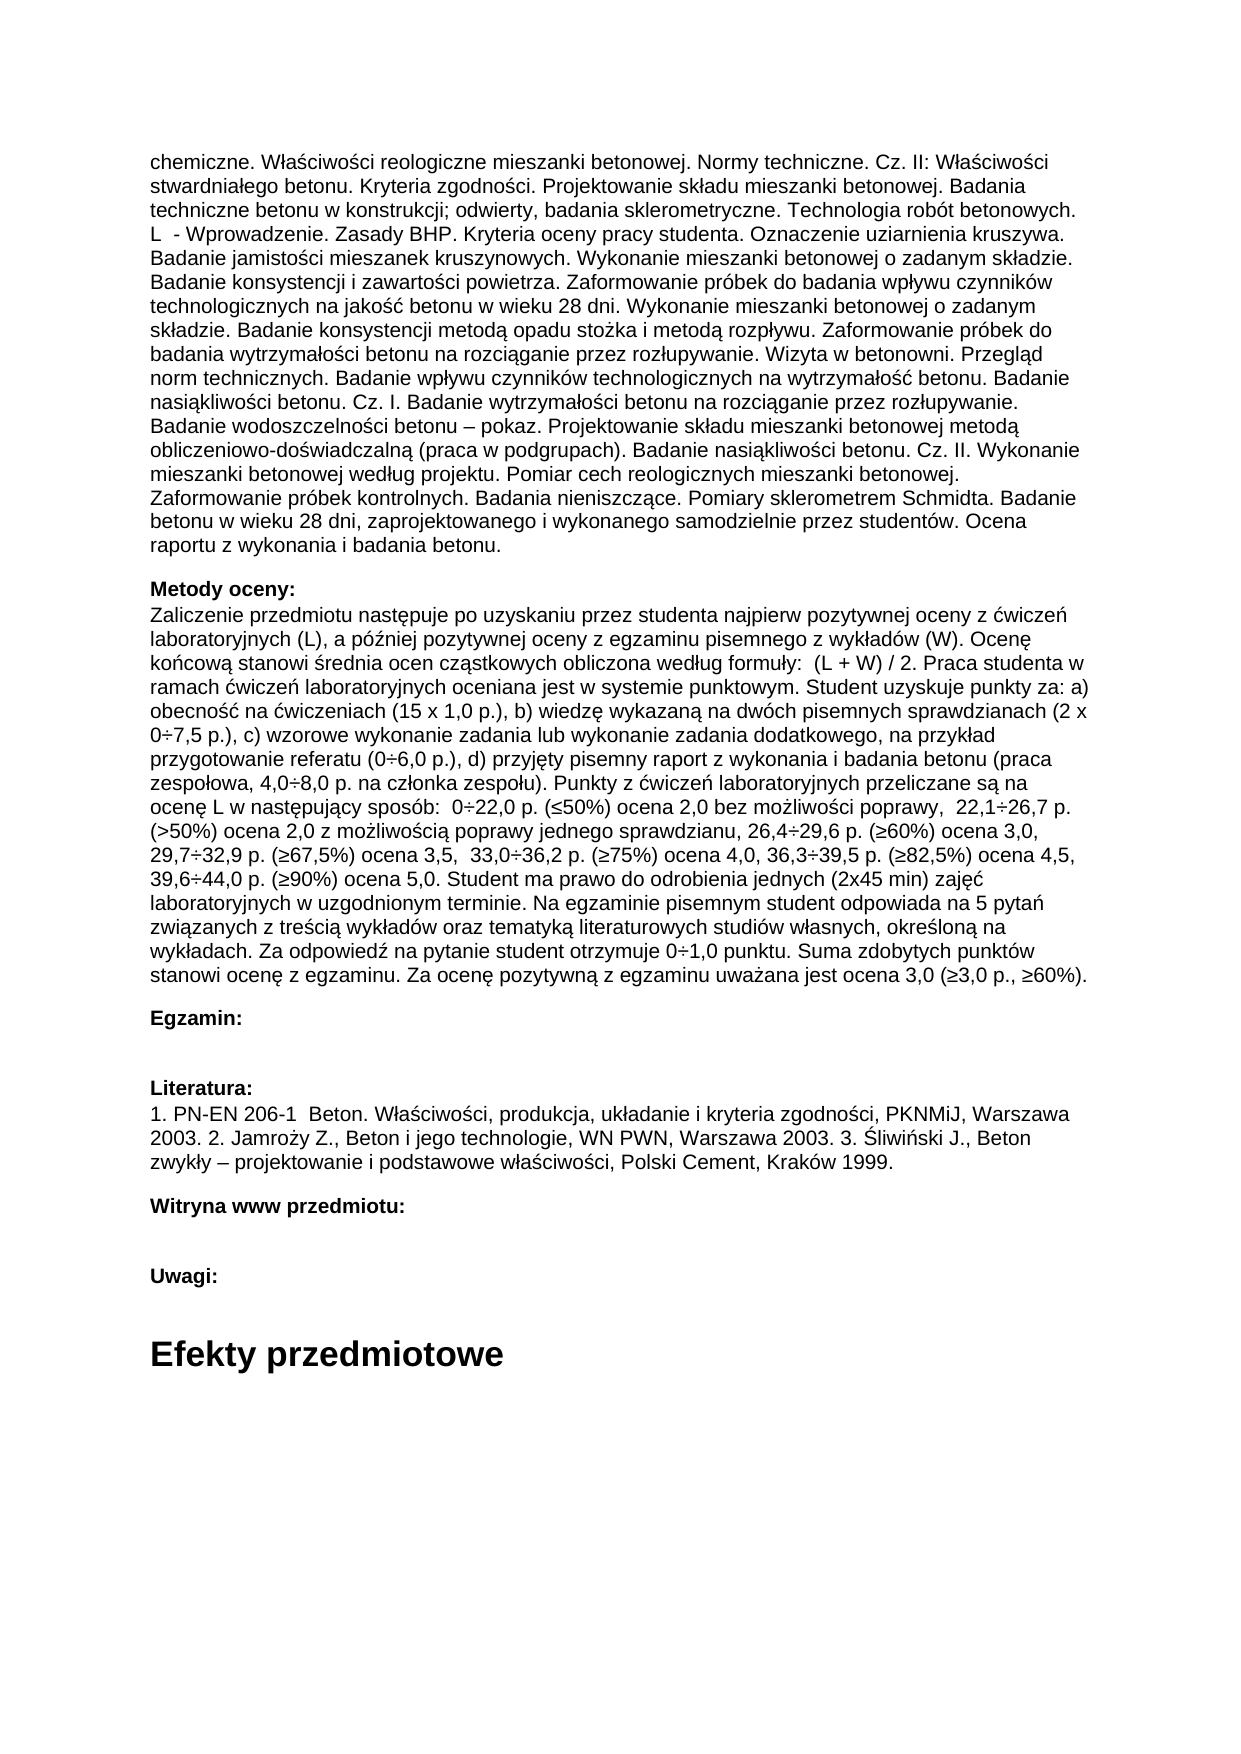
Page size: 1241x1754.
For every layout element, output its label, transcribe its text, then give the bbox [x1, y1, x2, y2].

text Egzamin: [150, 1006, 1090, 1030]
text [150, 150, 1090, 557]
text Uwagi: [150, 1263, 1090, 1287]
text 1. PN-EN 206-1 Beton. Właściwości, produkcja, układanie i kryteria zgodności, PKNMiJ, Warszawa 2003. 2. Jamroży Z., Beton i jego technologie, WN PWN, Warszawa 2003. 3. Śliwiński J., Beton zwykły – projektowanie i podstawowe właściwości, Polski Cement, Kraków 1999. [150, 1102, 1090, 1174]
text Witryna www przedmiotu: [150, 1194, 1090, 1218]
text Metody oceny: [150, 577, 1090, 601]
subtitle Efekty przedmiotowe [150, 1333, 1090, 1374]
text Literatura: [150, 1076, 1090, 1100]
text Zaliczenie przedmiotu następuje po uzyskaniu przez studenta najpierw pozytywnej oceny z ćwiczeń laboratoryjnych (L), a później pozytywnej oceny z egzaminu pisemnego z wykładów (W). Ocenę końcową stanowi średnia ocen cząstkowych obliczona według formuły: (L + W) / 2. Praca studenta w ramach ćwiczeń laboratoryjnych oceniana jest w systemie punktowym. Student uzyskuje punkty za: a) obecność na ćwiczeniach (15 x 1,0 p.), b) wiedzę wykazaną na dwóch pisemnych sprawdzianach (2 x 0÷7,5 p.), c) wzorowe wykonanie zadania lub wykonanie zadania dodatkowego, na przykład przygotowanie referatu (0÷6,0 p.), d) przyjęty pisemny raport z wykonania i badania betonu (praca zespołowa, 4,0÷8,0 p. na członka zespołu). Punkty z ćwiczeń laboratoryjnych przeliczane są na ocenę L w następujący sposób: 0÷22,0 p. (≤50%) ocena 2,0 bez możliwości poprawy, 22,1÷26,7 p. (>50%) ocena 2,0 z możliwością poprawy jednego sprawdzianu, 26,4÷29,6 p. (≥60%) ocena 3,0, 29,7÷32,9 p. (≥67,5%) ocena 3,5, 33,0÷36,2 p. (≥75%) ocena 4,0, 36,3÷39,5 p. (≥82,5%) ocena 4,5, 39,6÷44,0 p. (≥90%) ocena 5,0. Student ma prawo do odrobienia jednych (2x45 min) zajęć laboratoryjnych w uzgodnionym terminie. Na egzaminie pisemnym student odpowiada na 5 pytań związanych z treścią wykładów oraz tematyką literaturowych studiów własnych, określoną na wykładach. Za odpowiedź na pytanie student otrzymuje 0÷1,0 punktu. Suma zdobytych punktów stanowi ocenę z egzaminu. Za ocenę pozytywną z egzaminu uważana jest ocena 3,0 (≥3,0 p., ≥60%). [150, 603, 1090, 986]
